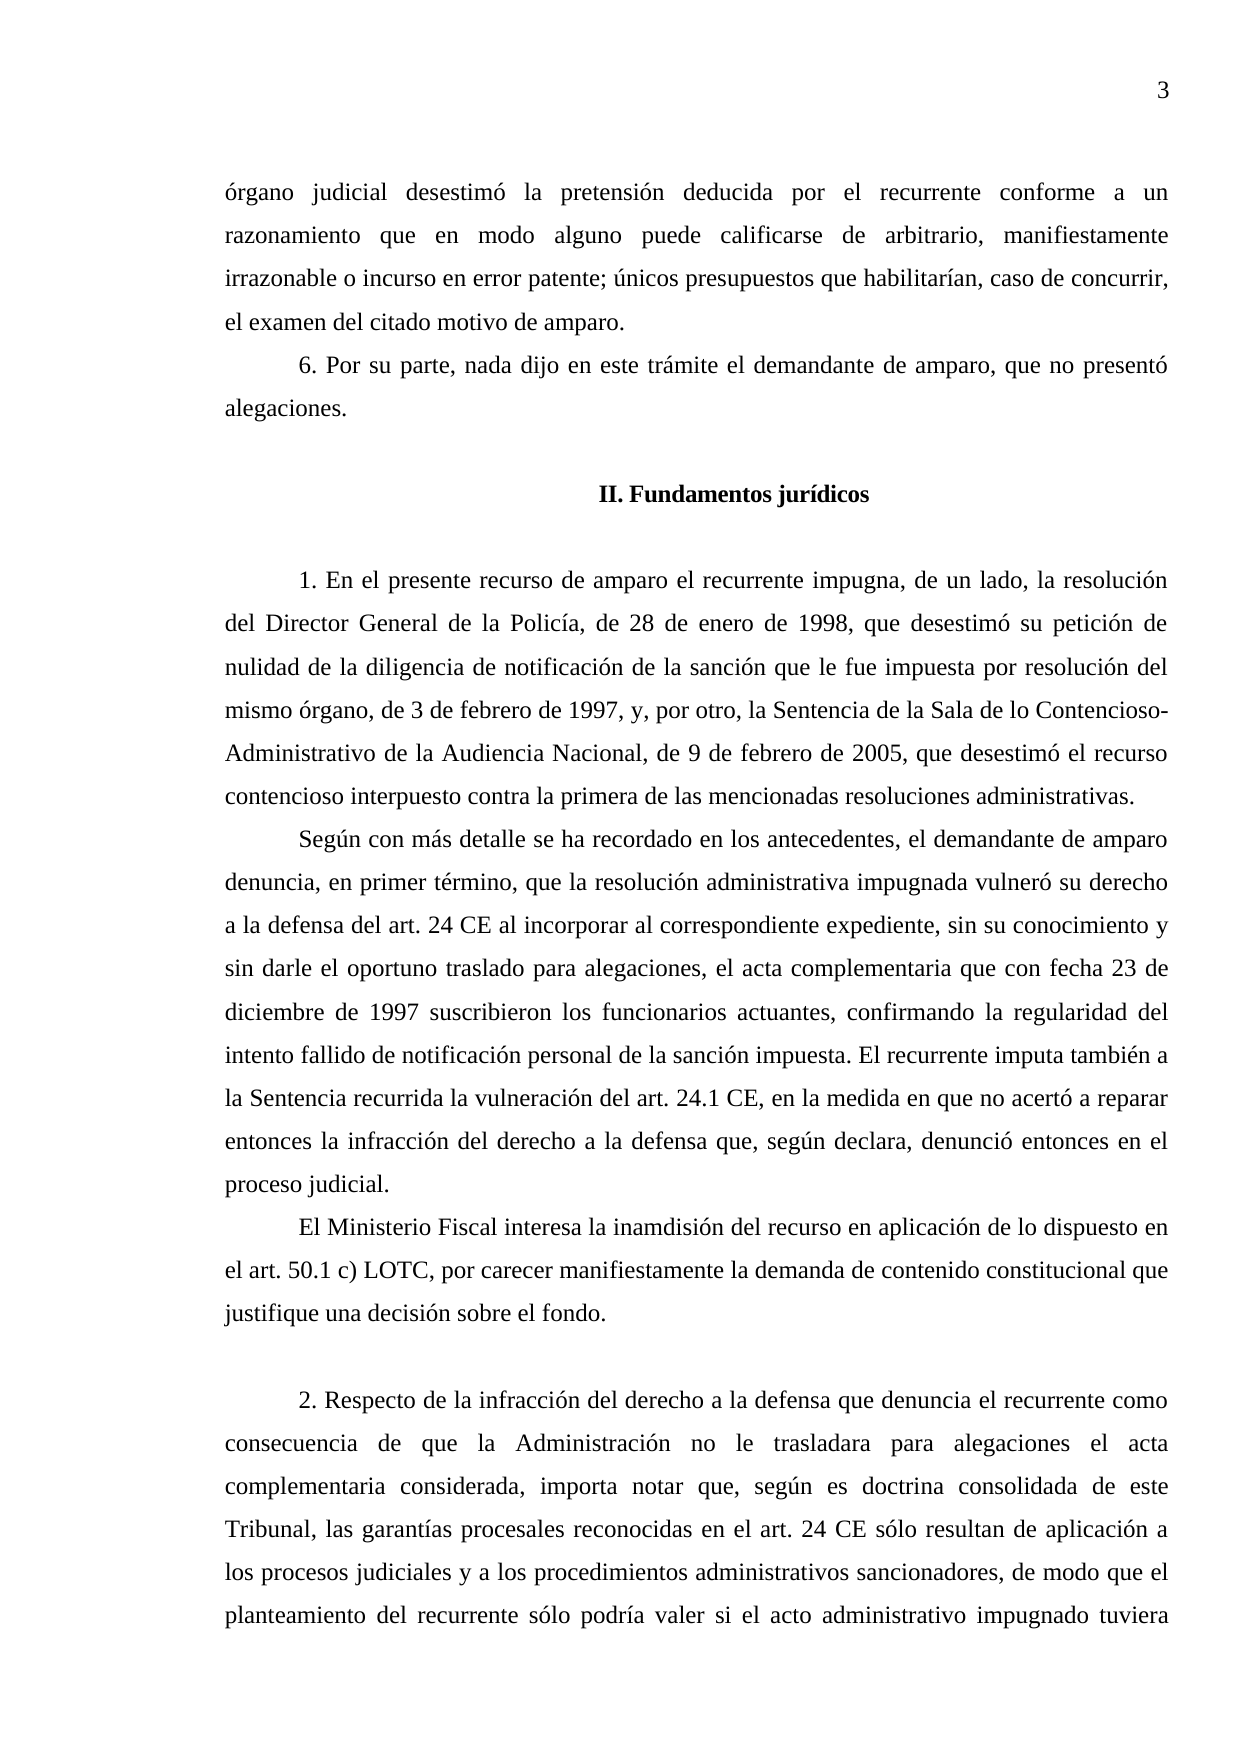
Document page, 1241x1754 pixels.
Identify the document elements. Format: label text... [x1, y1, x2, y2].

text Según con más detalle se ha recordado en los antecedentes, el demandante de amparo denuncia, en primer término, que la resolución administrativa impugnada vulneró su derecho a la defensa del art. 24 CE al incorporar al correspondiente expediente, sin su conocimiento y sin darle el oportuno traslado para alegaciones, el acta complementaria que con fecha 23 de diciembre de 1997 suscribieron los funcionarios actuantes, confirmando la regularidad del intento fallido de notificación personal de la sanción impuesta. El recurrente imputa también a la Sentencia recurrida la vulneración del art. 24.1 CE, en la medida en que no acertó a reparar entonces la infracción del derecho a la defensa que, según declara, denunció entonces en el proceso judicial. [224, 824, 1169, 1198]
text El Ministerio Fiscal interesa la inamdisión del recurso en aplicación de lo dispuesto en el art. 50.1 c) LOTC, por carecer manifiestamente la demanda de contenido constitucional que justifique una decisión sobre el fondo. [224, 1212, 1169, 1327]
text 1. En el presente recurso de amparo el recurrente impugna, de un lado, la resolución del Director General de la Policía, de 28 de enero de 1998, que desestimó su petición de nulidad de la diligencia de notificación de la sanción que le fue impuesta por resolución del mismo órgano, de 3 de febrero de 1997, y, por otro, la Sentencia de la Sala de lo Contencioso-Administrativo de la Audiencia Nacional, de 9 de febrero de 2005, que desestimó el recurso contencioso interpuesto contra la primera de las mencionadas resoluciones administrativas. [224, 565, 1169, 810]
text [224, 177, 1169, 335]
subtitle II. Fundamentos jurídicos [224, 479, 1169, 508]
text 6. Por su parte, nada dijo en este trámite el demandante de amparo, que no presentó alegaciones. [224, 350, 1169, 422]
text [224, 1385, 1169, 1629]
